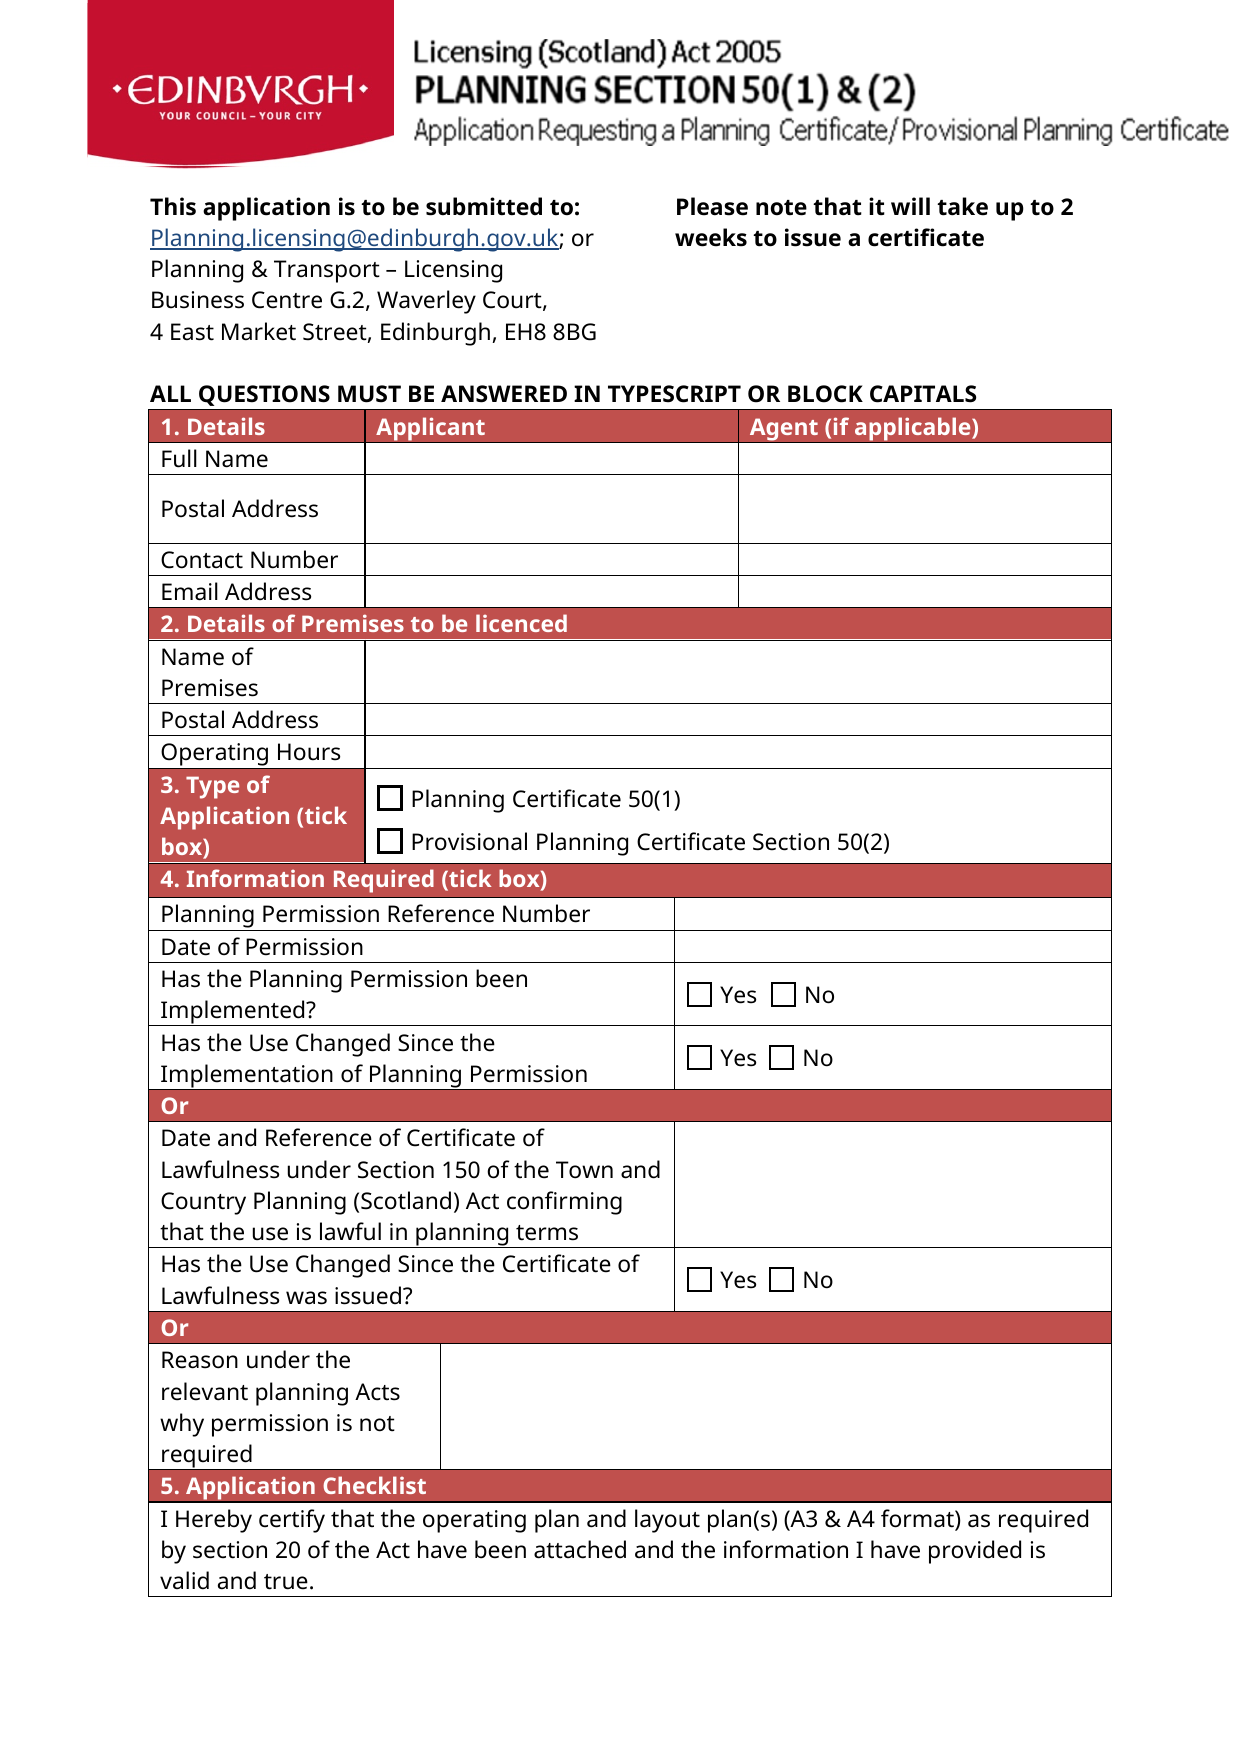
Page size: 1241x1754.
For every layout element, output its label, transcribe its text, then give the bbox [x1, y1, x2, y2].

table_cell [366, 544, 738, 575]
text ALL QUESTIONS MUST BE ANSWERED IN TYPESCRIPT OR BLOCK CAPITALS [150, 378, 1090, 409]
table_cell [739, 475, 1111, 543]
table_cell [675, 1026, 1111, 1089]
table_cell Planning Permission Reference Number [149, 898, 674, 929]
table_cell [739, 443, 1111, 474]
table_cell I Hereby certify that the operating plan and layout plan(s) (A3 & A4 format) as required by section 20 of the Act have been attached and the information I have provided is valid and true. [149, 1503, 1111, 1596]
table_cell Operating Hours [149, 736, 364, 768]
table_cell 2. Details of Premises to be licenced [149, 608, 1111, 639]
table_cell [675, 1248, 1111, 1311]
table_cell [366, 475, 738, 543]
table_cell [366, 769, 1111, 862]
table_cell Or [149, 1090, 1111, 1121]
table_cell [675, 1122, 1111, 1247]
table_cell Date of Permission [149, 931, 674, 962]
table_cell [366, 443, 738, 474]
table_cell Has the Use Changed Since the Implementation of Planning Permission [149, 1026, 674, 1089]
table_cell Reason under the relevant planning Acts why permission is not required [149, 1344, 440, 1469]
table_header Applicant [366, 410, 738, 442]
table_cell [675, 963, 1111, 1025]
table_cell Has the Planning Permission been Implemented? [149, 963, 674, 1025]
table_cell [675, 898, 1111, 929]
picture [412, 39, 1230, 146]
table_cell 5. Application Checklist [149, 1470, 1111, 1501]
text Business Centre G.2, Waverley Court, [150, 284, 1090, 316]
table_cell [366, 641, 1111, 703]
table_cell Name of Premises [149, 641, 364, 703]
table_cell [366, 704, 1111, 735]
table_header 1. Details [149, 410, 364, 442]
table_header Agent (if applicable) [739, 410, 1111, 442]
table_cell [675, 931, 1111, 962]
table_cell Postal Address [149, 704, 364, 735]
table_cell Has the Use Changed Since the Certificate of Lawfulness was issued? [149, 1248, 674, 1311]
table_cell 3. Type of Application (tick box) [149, 769, 364, 862]
text 4 East Market Street, Edinburgh, EH8 8BG [150, 316, 1090, 347]
table_cell 4. Information Required (tick box) [149, 864, 1111, 897]
table_cell [739, 544, 1111, 575]
table_cell Full Name [149, 443, 364, 474]
text Planning & Transport – Licensing [150, 253, 1090, 284]
table_cell [739, 576, 1111, 607]
table_cell [366, 736, 1111, 768]
table_cell Or [149, 1312, 1111, 1343]
table_cell Contact Number [149, 544, 364, 575]
table_cell [441, 1344, 1111, 1469]
text This application is to be submitted to: Please note that it will take up to 2 [150, 191, 1090, 222]
table_cell Postal Address [149, 475, 364, 543]
table_cell Date and Reference of Certificate of Lawfulness under Section 150 of the Town and Country Planning (Scotland) Act confirming that the use is lawful in planning terms [149, 1122, 674, 1247]
table_cell Email Address [149, 576, 364, 607]
text Planning.licensing@edinburgh.gov.uk; or weeks to issue a certificate [150, 222, 1090, 253]
table_cell [366, 576, 738, 607]
picture [87, 0, 394, 169]
